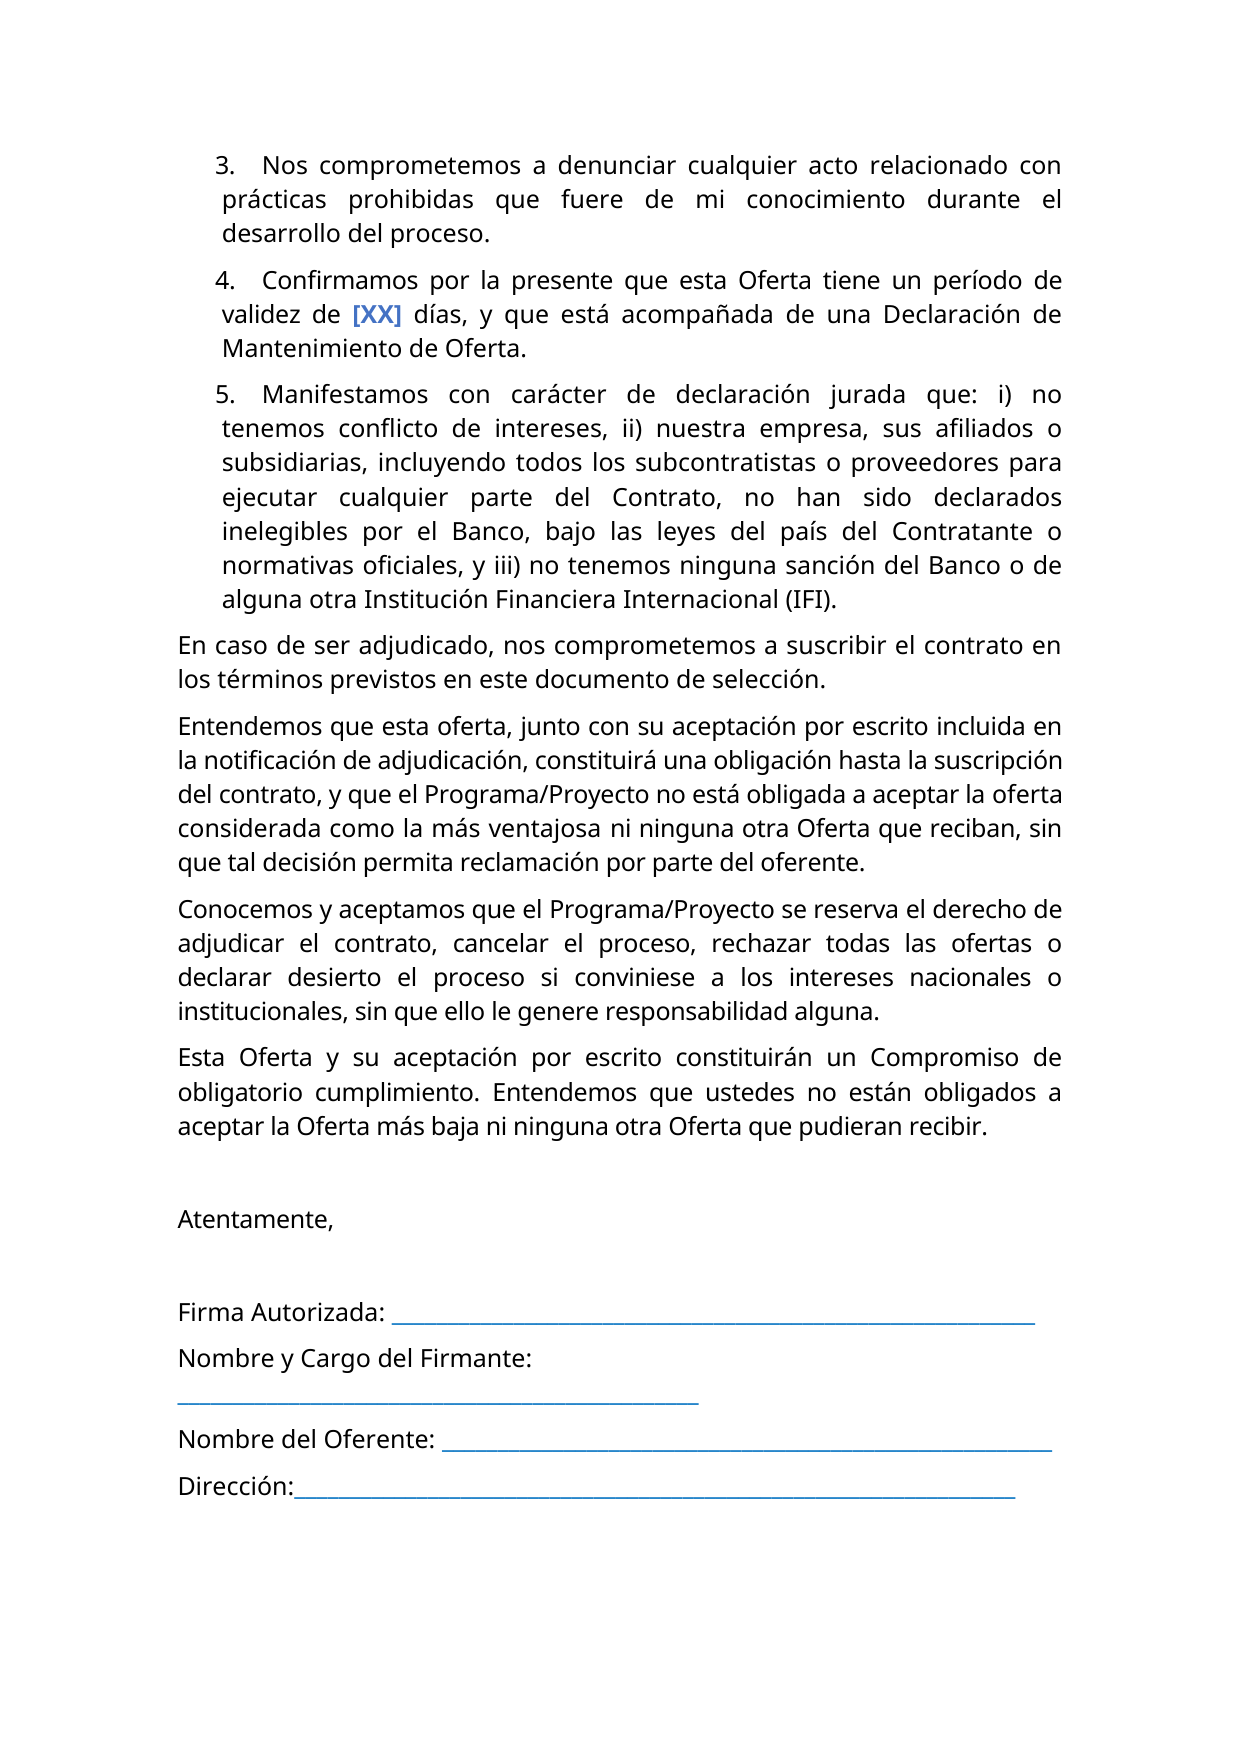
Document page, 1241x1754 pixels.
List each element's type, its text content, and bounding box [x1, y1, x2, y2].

text Conocemos y aceptamos que el Programa/Proyecto se reserva el derecho de adjudicar el contrato, cancelar el proceso, rechazar todas las ofertas o declarar desierto el proceso si conviniese a los intereses nacionales o institucionales, sin que ello le genere responsabilidad alguna. [177, 891, 1063, 1028]
list Confirmamos por la presente que esta Oferta tiene un período de validez de [XX] días, y que está acompañada de una Declaración de Mantenimiento de Oferta. [215, 262, 1063, 364]
text Atentamente, [177, 1201, 1063, 1235]
list Nos comprometemos a denunciar cualquier acto relacionado con prácticas prohibidas que fuere de mi conocimiento durante el desarrollo del proceso. [215, 148, 1063, 250]
text Nombre y Cargo del Firmante: _______________________________________________ [177, 1341, 1063, 1409]
text Dirección:_________________________________________________________________ [177, 1468, 1048, 1502]
text Firma Autorizada: __________________________________________________________ [177, 1294, 1063, 1328]
text Esta Oferta y su aceptación por escrito constituirán un Compromiso de obligatorio cumplimiento. Entendemos que ustedes no están obligados a aceptar la Oferta más baja ni ninguna otra Oferta que pudieran recibir. [177, 1040, 1063, 1142]
text En caso de ser adjudicado, nos comprometemos a suscribir el contrato en los términos previstos en este documento de selección. [177, 628, 1063, 696]
list Manifestamos con carácter de declaración jurada que: i) no tenemos conflicto de intereses, ii) nuestra empresa, sus afiliados o subsidiarias, incluyendo todos los subcontratistas o proveedores para ejecutar cualquier parte del Contrato, no han sido declarados inelegibles por el Banco, bajo las leyes del país del Contratante o normativas oficiales, y iii) no tenemos ninguna sanción del Banco o de alguna otra Institución Financiera Internacional (IFI). [215, 377, 1063, 615]
text Nombre del Oferente: _______________________________________________________ [177, 1422, 1063, 1456]
text Entendemos que esta oferta, junto con su aceptación por escrito incluida en la notificación de adjudicación, constituirá una obligación hasta la suscripción del contrato, y que el Programa/Proyecto no está obligada a aceptar la oferta considerada como la más ventajosa ni ninguna otra Oferta que reciban, sin que tal decisión permita reclamación por parte del oferente. [177, 708, 1063, 879]
